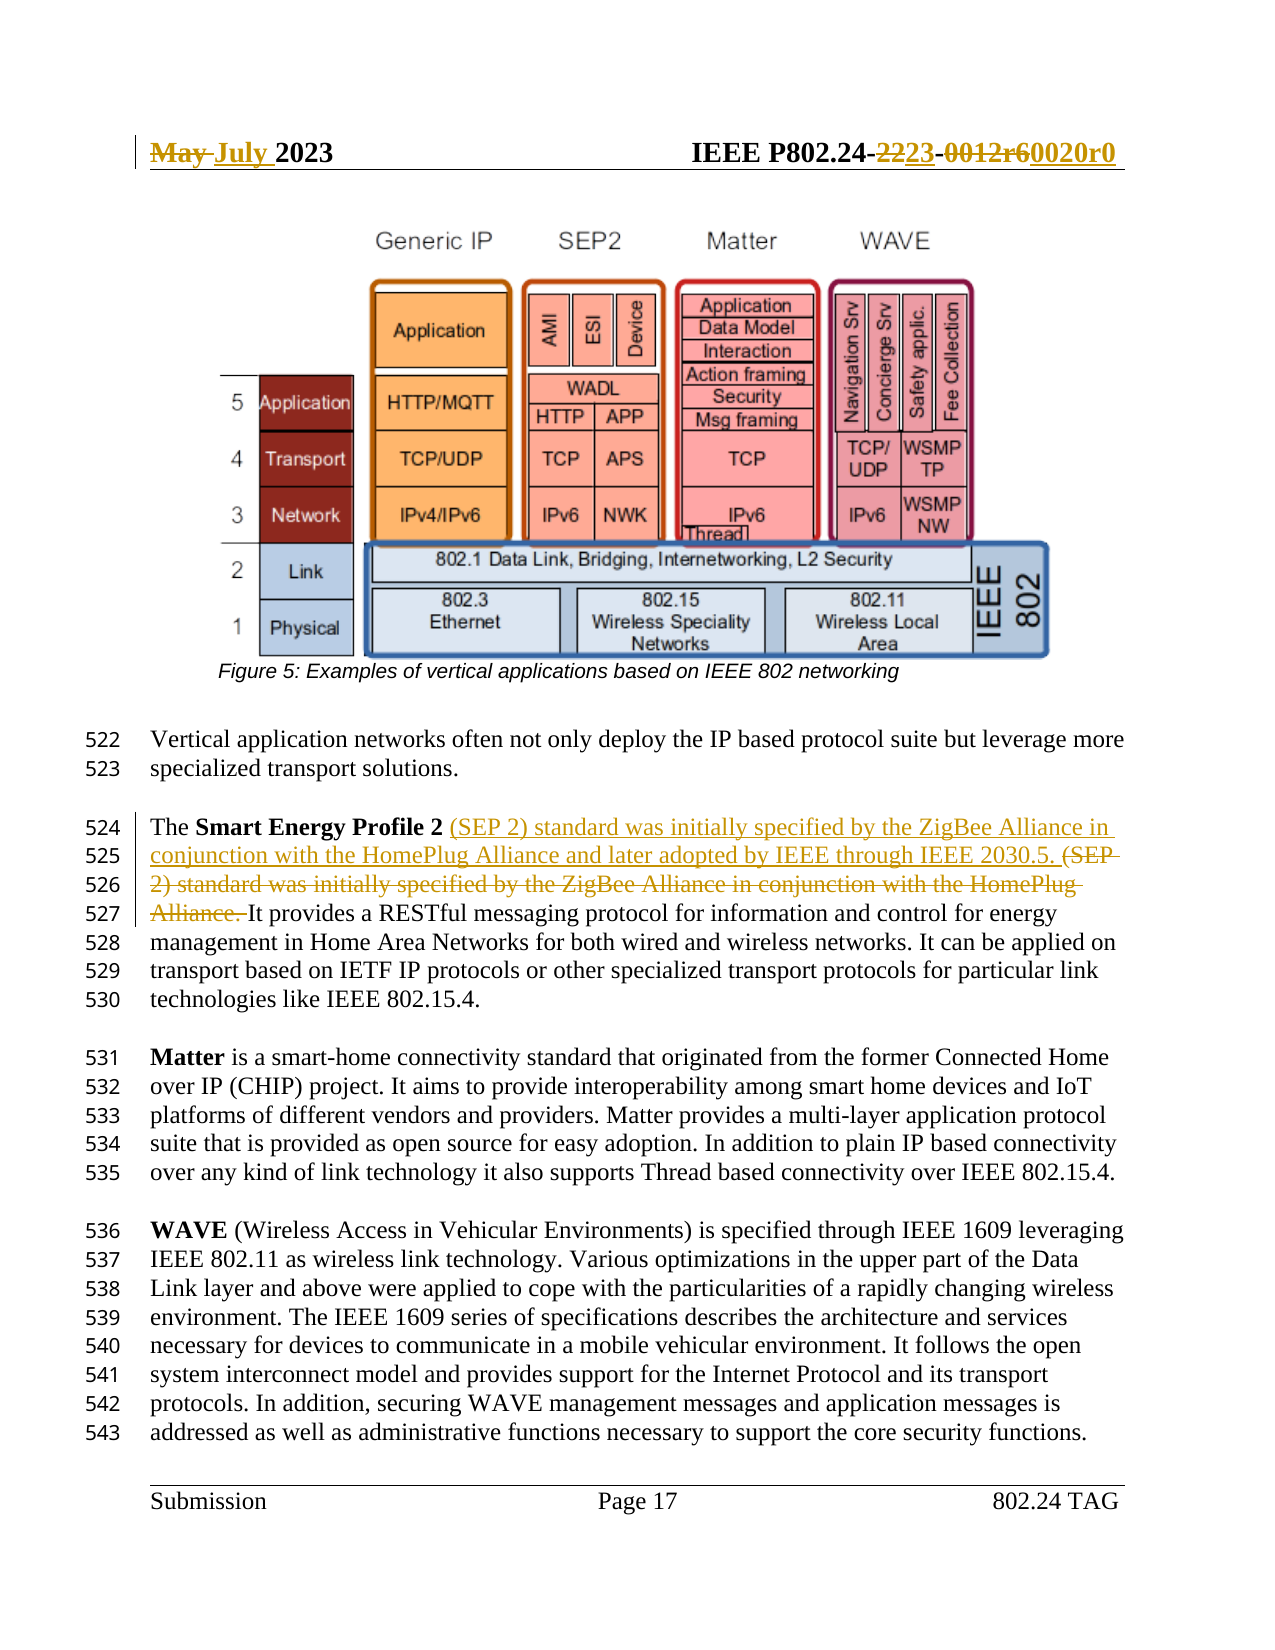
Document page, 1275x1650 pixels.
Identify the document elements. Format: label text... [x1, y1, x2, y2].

text Vertical application networks often not only deploy the IP based protocol suite but leverage more specialized transport solutions. [150, 724, 1125, 782]
text WAVE (Wireless Access in Vehicular Environments) is specified through IEEE 1609 leveraging IEEE 802.11 as wireless link technology. Various optimizations in the upper part of the Data Link layer and above were applied to cope with the particularities of a rapidly changing wireless environment. The IEEE 1609 series of specifications describes the architecture and services necessary for devices to communicate in a mobile vehicular environment. It follows the open system interconnect model and provides support for the Internet Protocol and its transport protocols. In addition, securing WAVE management messages and application messages is addressed as well as administrative functions necessary to support the core security functions. [150, 1216, 1125, 1446]
text Matter is a smart-home connectivity standard that originated from the former Connected Home over IP (CHIP) project. It aims to provide interoperability among smart home devices and IoT platforms of different vendors and providers. Matter provides a multi-layer application protocol suite that is provided as open source for easy adoption. In addition to plain IP based connectivity over any kind of link technology it also supports Thread based connectivity over IEEE 802.15.4. [150, 1042, 1125, 1186]
picture [217, 220, 1057, 660]
text The Smart Energy Profile 2 It provides a RESTful messaging protocol for information and control for energy management in Home Area Networks for both wired and wireless networks. It can be applied on transport based on IETF IP protocols or other specialized transport protocols for particular link technologies like IEEE 802.15.4. [150, 812, 1125, 1013]
